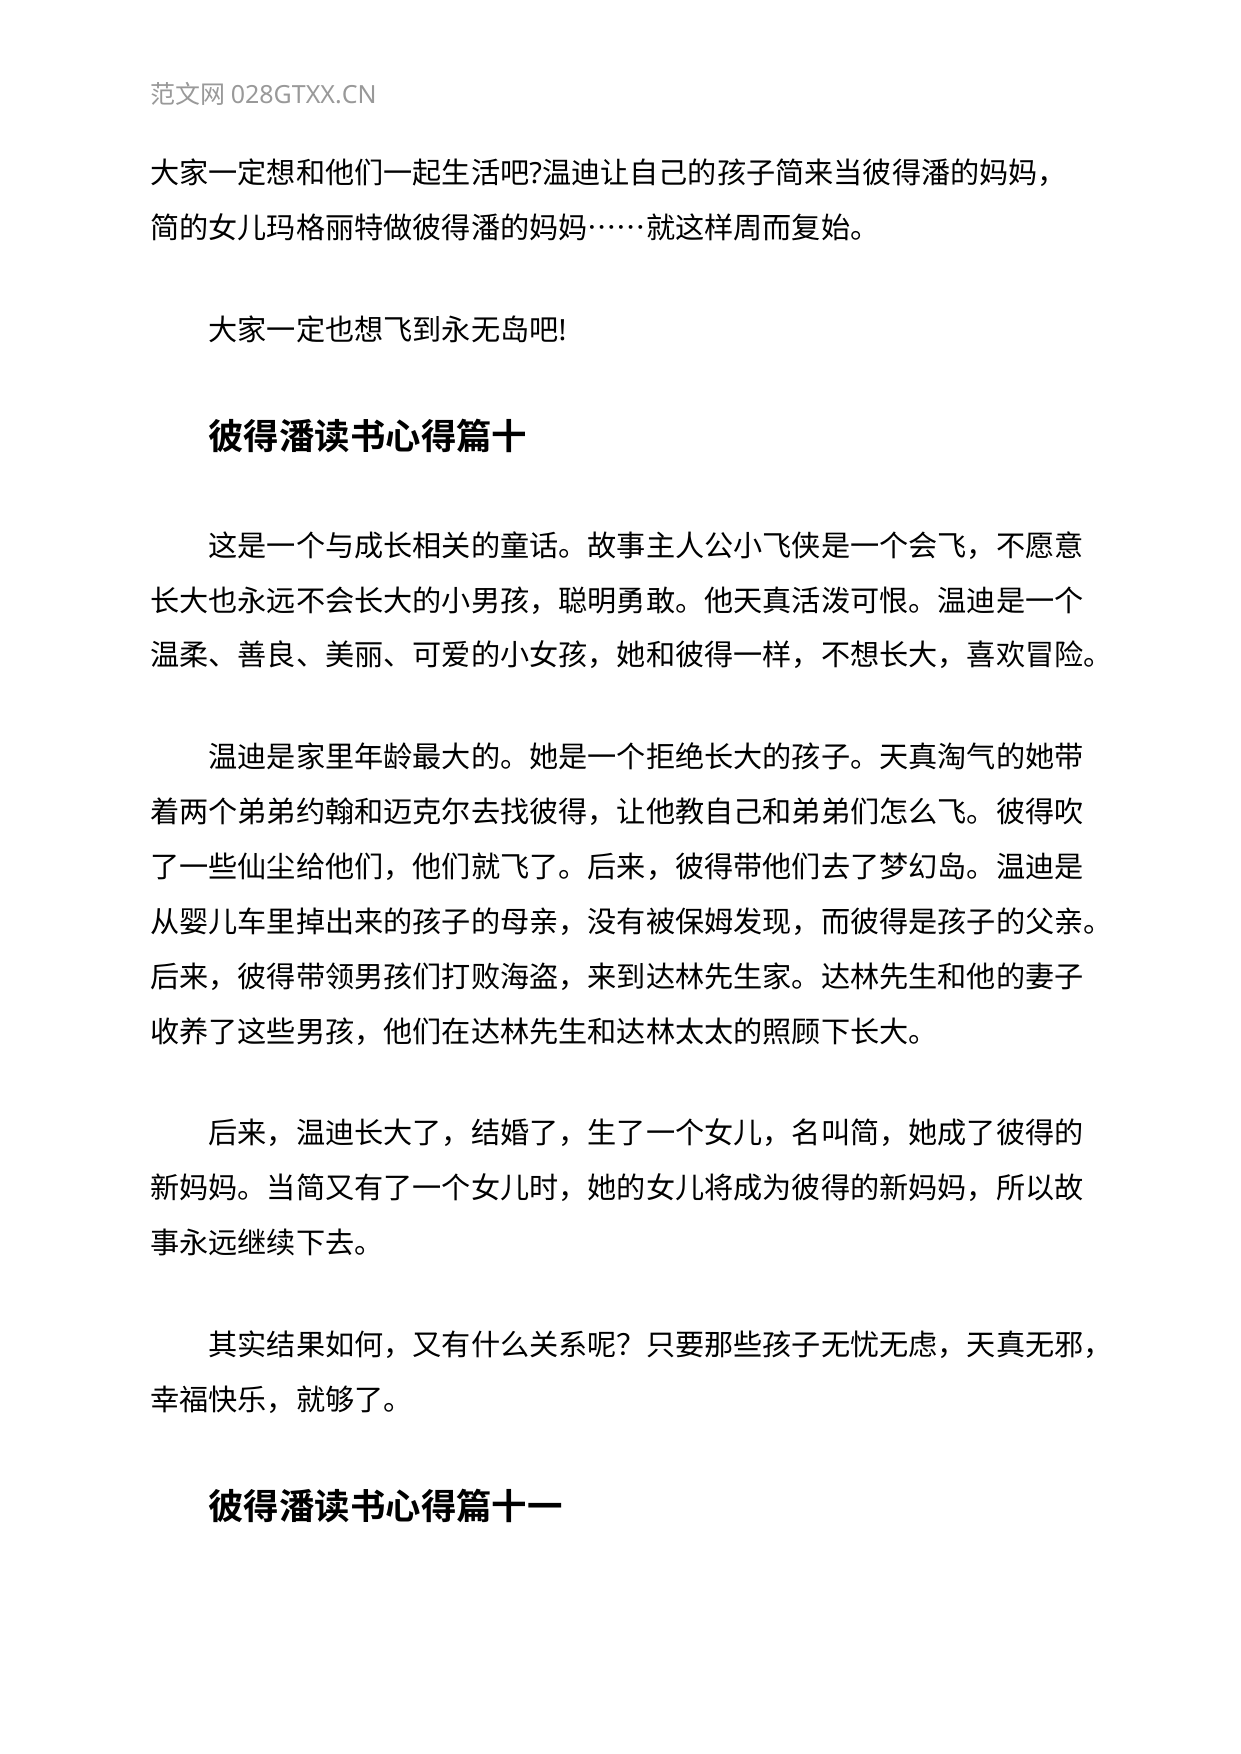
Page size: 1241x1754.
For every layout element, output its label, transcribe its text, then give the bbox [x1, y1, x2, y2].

text 后来，温迪长大了，结婚了，生了一个女儿，名叫简，她成了彼得的新妈妈。当简又有了一个女儿时，她的女儿将成为彼得的新妈妈，所以故事永远继续下去。 [150, 1110, 1090, 1262]
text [150, 150, 1090, 247]
text 彼得潘读书心得篇十一 [150, 1478, 1090, 1529]
text 其实结果如何，又有什么关系呢？只要那些孩子无忧无虑，天真无邪，幸福快乐，就够了。 [150, 1322, 1090, 1419]
text 这是一个与成长相关的童话。故事主人公小飞侠是一个会飞，不愿意长大也永远不会长大的小男孩，聪明勇敢。他天真活泼可恨。温迪是一个温柔、善良、美丽、可爱的小女孩，她和彼得一样，不想长大，喜欢冒险。 [150, 522, 1090, 674]
text 温迪是家里年龄最大的。她是一个拒绝长大的孩子。天真淘气的她带着两个弟弟约翰和迈克尔去找彼得，让他教自己和弟弟们怎么飞。彼得吹了一些仙尘给他们，他们就飞了。后来，彼得带他们去了梦幻岛。温迪是从婴儿车里掉出来的孩子的母亲，没有被保姆发现，而彼得是孩子的父亲。后来，彼得带领男孩们打败海盗，来到达林先生家。达林先生和他的妻子收养了这些男孩，他们在达林先生和达林太太的照顾下长大。 [150, 734, 1090, 1051]
text 大家一定也想飞到永无岛吧! [150, 307, 1090, 349]
text 彼得潘读书心得篇十 [150, 409, 1090, 460]
